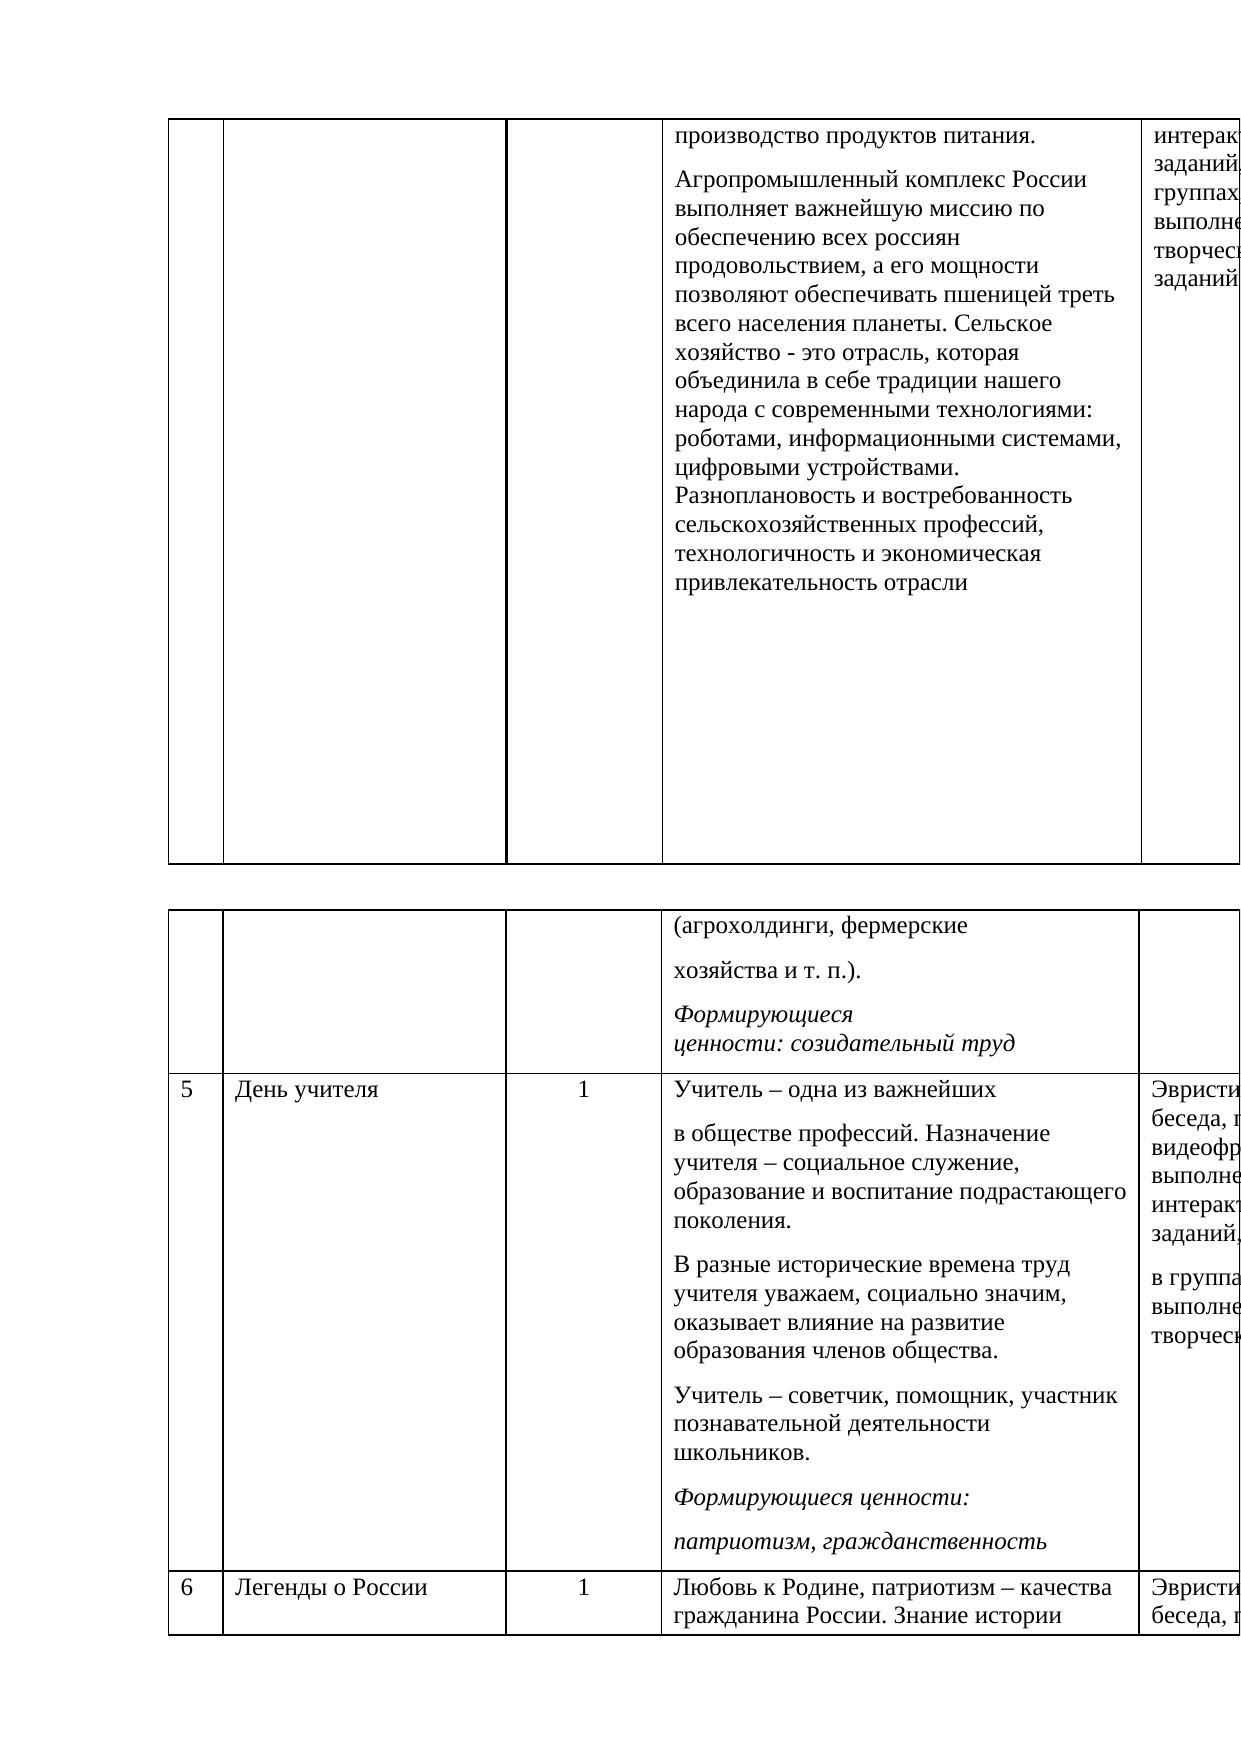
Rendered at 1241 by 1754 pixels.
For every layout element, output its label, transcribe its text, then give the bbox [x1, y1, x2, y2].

table_header [1140, 911, 1239, 1072]
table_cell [1140, 1572, 1239, 1634]
table_cell Легенды о России [224, 1572, 505, 1634]
table_cell 1 [507, 1074, 661, 1570]
table_header интерактивных заданий, работа в группах, выполнение творческих заданий [1142, 120, 1239, 863]
table_cell 5 [169, 1074, 222, 1570]
table_cell 1 [507, 1572, 661, 1634]
table_cell 6 [169, 1572, 222, 1634]
table_header производство продуктов питания. Агропромышленный комплекс России выполняет важнейшую миссию по обеспечению всех россиян продовольствием, а его мощности позволяют обеспечивать пшеницей треть всего населения планеты. Сельское хозяйство - это отрасль, которая объединила в себе традиции нашего народа с современными технологиями: роботами, информационными системами, цифровыми устройствами. Разноплановость и востребованность сельскохозяйственных профессий, технологичность и экономическая привлекательность отрасли [663, 120, 1141, 863]
table_header (агрохолдинги, фермерские хозяйства и т. п.). Формирующиеся ценности: созидательный труд [662, 911, 1138, 1072]
table_header [507, 911, 661, 1072]
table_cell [662, 1572, 1138, 1634]
table_cell Учитель – одна из важнейших в обществе профессий. Назначение учителя – социальное служение, образование и воспитание подрастающего поколения. В разные исторические времена труд учителя уважаем, социально значим, оказывает влияние на развитие образования членов общества. Учитель – советчик, помощник, участник познавательной деятельности школьников. Формирующиеся ценности: патриотизм, гражданственность [662, 1074, 1138, 1570]
table_header [508, 120, 662, 863]
table_cell День учителя [224, 1074, 505, 1570]
table_header [224, 911, 505, 1072]
table_cell Эвристическая беседа, просмотр видеофрагментов, выполнение интерактивных заданий, работа в группах, выполнение творческих заданий [1140, 1074, 1239, 1570]
table_header [224, 120, 505, 863]
table_header [169, 120, 223, 863]
table_header [169, 911, 222, 1072]
